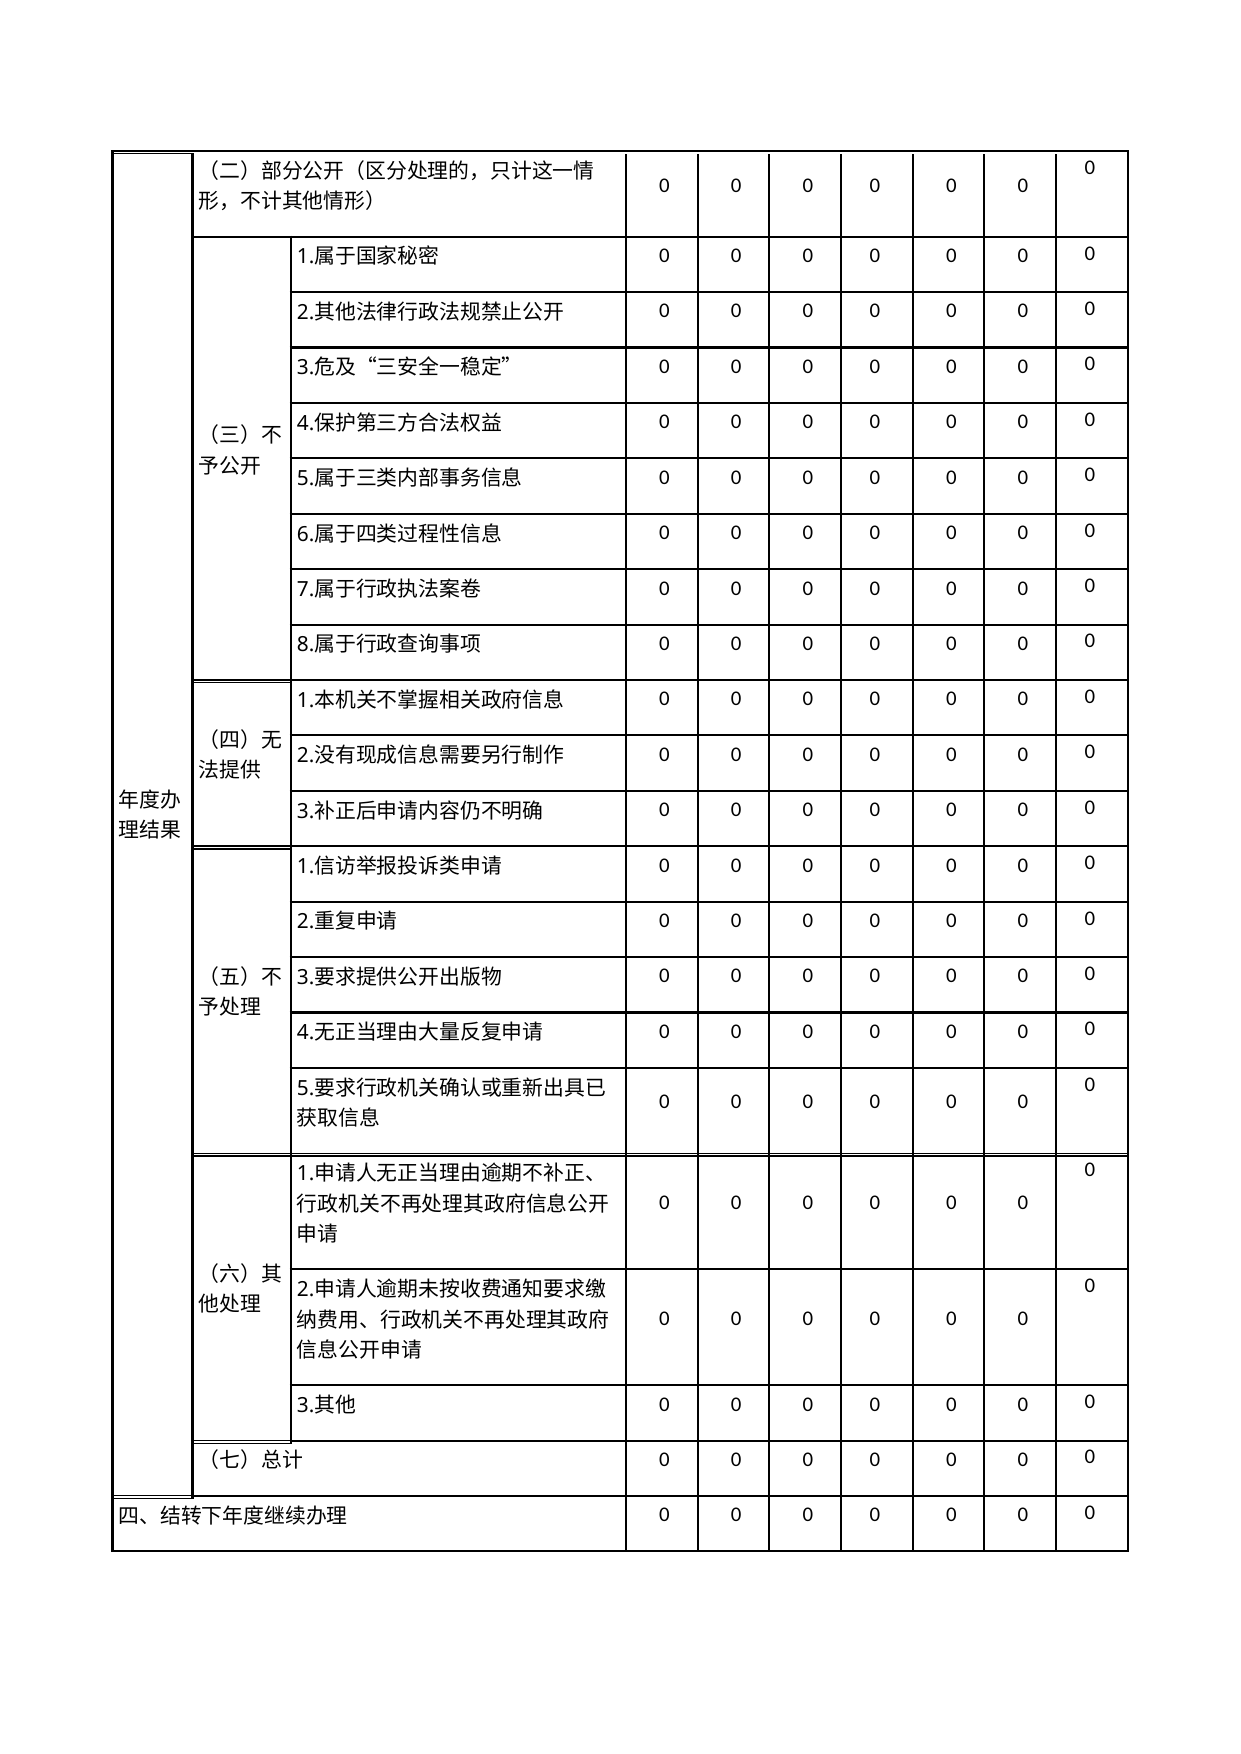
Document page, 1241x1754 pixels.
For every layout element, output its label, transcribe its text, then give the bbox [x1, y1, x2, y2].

table_cell 0 [627, 736, 697, 790]
table_cell 0 [985, 404, 1055, 457]
table_cell 0 [842, 1442, 912, 1495]
table_cell 0 [770, 1442, 840, 1495]
table_cell 0 [985, 1014, 1055, 1067]
table_cell 0 [985, 1157, 1055, 1268]
table_cell 0 [842, 1497, 912, 1550]
table_cell 0 [842, 293, 912, 346]
table_cell 6.属于四类过程性信息 [292, 515, 625, 568]
table_cell 0 [699, 792, 768, 845]
table_cell 0 [914, 1014, 983, 1067]
table_cell 四、结转下年度继续办理 [114, 1497, 625, 1550]
table_cell 0 [1057, 626, 1127, 679]
table_cell 0 [770, 903, 840, 956]
table_cell 2.其他法律行政法规禁止公开 [292, 293, 625, 346]
table_cell （三）不予公开 [194, 238, 290, 679]
table_cell 0 [1057, 1442, 1127, 1495]
table_cell 0 [1057, 404, 1127, 457]
table_cell 0 [699, 626, 768, 679]
table_cell 0 [985, 1270, 1055, 1384]
table_cell 0 [627, 847, 697, 901]
table_cell 0 [770, 1497, 840, 1550]
table_cell （七）总计 [194, 1442, 625, 1495]
table_cell 0 [770, 293, 840, 346]
table_cell 0 [1057, 1270, 1127, 1384]
table_cell 0 [699, 1386, 768, 1439]
table_cell 0 [842, 570, 912, 623]
table_cell 0 [1057, 1157, 1127, 1268]
table_cell 0 [842, 404, 912, 457]
table_cell 0 [914, 1069, 983, 1152]
table_cell 0 [985, 792, 1055, 845]
table_cell 0 [627, 515, 697, 568]
table_cell 1.属于国家秘密 [292, 238, 625, 291]
table_cell 0 [985, 1386, 1055, 1439]
table_cell 7.属于行政执法案卷 [292, 570, 625, 623]
table_cell 0 [985, 459, 1055, 513]
table_cell 0 [842, 681, 912, 734]
table_cell 0 [913, 152, 984, 236]
table_cell 0 [914, 792, 983, 845]
table_cell 0 [770, 1386, 840, 1439]
table_cell 0 [1056, 152, 1127, 236]
table_cell 0 [699, 293, 768, 346]
table_cell 0 [914, 293, 983, 346]
table_cell 0 [770, 736, 840, 790]
table_cell 0 [699, 1157, 768, 1268]
table_cell 0 [914, 736, 983, 790]
table_cell 0 [1057, 515, 1127, 568]
table_cell 0 [698, 152, 769, 236]
table_cell 0 [1057, 958, 1127, 1011]
table_cell 0 [985, 903, 1055, 956]
table_cell 0 [842, 958, 912, 1011]
table_cell 0 [1057, 1014, 1127, 1067]
table_cell 0 [984, 152, 1056, 236]
table_cell 0 [627, 1069, 697, 1152]
table_cell 0 [626, 152, 698, 236]
table_cell 0 [627, 1157, 697, 1268]
table_cell 0 [770, 570, 840, 623]
table_cell 0 [627, 1497, 697, 1550]
table_cell 0 [699, 1442, 768, 1495]
table_cell 0 [842, 1157, 912, 1268]
table_cell 0 [627, 459, 697, 513]
table_cell 0 [770, 1069, 840, 1152]
table_cell 0 [1057, 1497, 1127, 1550]
table_cell 4.保护第三方合法权益 [292, 404, 625, 457]
table_cell 0 [699, 404, 768, 457]
table_cell 0 [985, 1069, 1055, 1152]
table_cell 0 [770, 1270, 840, 1384]
table_cell 0 [1057, 847, 1127, 901]
table_cell 0 [627, 1386, 697, 1439]
table_cell 0 [985, 681, 1055, 734]
table_cell 0 [914, 238, 983, 291]
table_cell 3.危及“三安全一稳定” [292, 349, 625, 402]
table_cell 0 [985, 958, 1055, 1011]
table_cell 0 [842, 238, 912, 291]
table_cell 0 [985, 736, 1055, 790]
table_cell 0 [770, 1157, 840, 1268]
table_cell 0 [627, 958, 697, 1011]
table_cell 0 [699, 570, 768, 623]
table_cell 0 [770, 349, 840, 402]
table_cell 0 [1057, 736, 1127, 790]
table_cell 0 [985, 1442, 1055, 1495]
table_cell 0 [985, 238, 1055, 291]
table_cell （四）无法提供 [194, 683, 290, 845]
table_cell 0 [699, 958, 768, 1011]
table_cell 0 [770, 459, 840, 513]
table_cell 0 [699, 349, 768, 402]
table_cell 0 [842, 349, 912, 402]
table_cell 0 [1057, 792, 1127, 845]
table_cell 0 [627, 238, 697, 291]
table_cell 2.没有现成信息需要另行制作 [292, 736, 625, 790]
table_cell 0 [1057, 1069, 1127, 1152]
table_cell 0 [627, 1014, 697, 1067]
table_cell 5.要求行政机关确认或重新出具已获取信息 [292, 1069, 625, 1152]
table_cell 1.信访举报投诉类申请 [292, 847, 625, 901]
table_cell 0 [842, 1014, 912, 1067]
table_cell 0 [1057, 349, 1127, 402]
table_cell 0 [770, 847, 840, 901]
table_cell 0 [842, 736, 912, 790]
table_cell 0 [842, 515, 912, 568]
table_cell 0 [914, 958, 983, 1011]
table_cell 0 [627, 1442, 697, 1495]
table_cell 0 [842, 459, 912, 513]
table_cell 0 [770, 404, 840, 457]
table_cell 0 [985, 570, 1055, 623]
table_cell 2.重复申请 [292, 903, 625, 956]
table_cell 0 [1057, 293, 1127, 346]
table_cell 0 [914, 570, 983, 623]
table_cell 8.属于行政查询事项 [292, 626, 625, 679]
table_cell 0 [842, 1069, 912, 1152]
table_cell 2.申请人逾期未按收费通知要求缴纳费用、行政机关不再处理其政府信息公开申请 [292, 1270, 625, 1384]
table_cell 0 [699, 1014, 768, 1067]
table_cell 0 [842, 792, 912, 845]
table_cell 0 [699, 903, 768, 956]
table_cell 0 [1057, 238, 1127, 291]
table_cell 三、本年度办理结果 [114, 154, 191, 1495]
table_cell 0 [699, 1270, 768, 1384]
table_cell 0 [985, 626, 1055, 679]
table_cell 0 [1057, 459, 1127, 513]
table_cell 0 [914, 404, 983, 457]
table_cell 3.其他 [292, 1386, 625, 1439]
table_cell 0 [914, 681, 983, 734]
table_cell 0 [841, 152, 913, 236]
table_cell 0 [1057, 570, 1127, 623]
table_cell 0 [914, 1386, 983, 1439]
table_cell 0 [985, 515, 1055, 568]
table_cell 0 [1057, 681, 1127, 734]
table_cell 5.属于三类内部事务信息 [292, 459, 625, 513]
table_cell 0 [914, 349, 983, 402]
table_cell 0 [770, 792, 840, 845]
table_cell 0 [842, 903, 912, 956]
table_cell 0 [699, 847, 768, 901]
table_cell 3.要求提供公开出版物 [292, 958, 625, 1011]
table_cell （二）部分公开（区分处理的，只计这一情形，不计其他情形） [193, 152, 626, 236]
table_cell 0 [914, 847, 983, 901]
table_cell 0 [770, 1014, 840, 1067]
table_cell 0 [914, 1497, 983, 1550]
table_cell 0 [842, 847, 912, 901]
table_cell 0 [985, 1497, 1055, 1550]
table_cell 0 [914, 626, 983, 679]
table_cell 0 [769, 152, 841, 236]
table_cell 0 [842, 626, 912, 679]
table_cell 0 [627, 1270, 697, 1384]
table_cell 1.本机关不掌握相关政府信息 [292, 681, 625, 734]
table_cell 0 [627, 681, 697, 734]
table_cell 0 [914, 515, 983, 568]
table_cell 4.无正当理由大量反复申请 [292, 1014, 625, 1067]
table_cell 0 [627, 404, 697, 457]
table_cell 0 [914, 1442, 983, 1495]
table_cell 0 [627, 792, 697, 845]
table_cell 0 [627, 570, 697, 623]
table_cell 0 [914, 1157, 983, 1268]
table_cell 0 [914, 1270, 983, 1384]
table_cell 0 [699, 238, 768, 291]
table_cell （五）不予处理 [194, 850, 290, 1152]
table_cell 0 [627, 349, 697, 402]
table_cell 0 [699, 681, 768, 734]
table_cell 0 [699, 1497, 768, 1550]
table_cell 0 [699, 1069, 768, 1152]
table_cell 0 [985, 293, 1055, 346]
table_cell 0 [842, 1270, 912, 1384]
table_cell 0 [627, 293, 697, 346]
table_cell 0 [770, 238, 840, 291]
table_cell （六）其他处理 [194, 1157, 290, 1439]
table_cell 0 [699, 459, 768, 513]
table_cell 0 [699, 515, 768, 568]
table_cell 0 [914, 459, 983, 513]
table_cell 0 [627, 903, 697, 956]
table_cell 0 [770, 681, 840, 734]
table_cell 0 [1057, 903, 1127, 956]
table_cell 0 [770, 626, 840, 679]
table_cell 0 [627, 626, 697, 679]
table_cell 3.补正后申请内容仍不明确 [292, 792, 625, 845]
table_cell 0 [985, 349, 1055, 402]
table_cell 0 [699, 736, 768, 790]
table_cell 0 [770, 515, 840, 568]
table_cell 0 [842, 1386, 912, 1439]
table_cell 0 [914, 903, 983, 956]
table_cell 0 [770, 958, 840, 1011]
table_cell 1.申请人无正当理由逾期不补正、行政机关不再处理其政府信息公开申请 [292, 1157, 625, 1268]
table_cell 0 [1057, 1386, 1127, 1439]
table_cell 0 [985, 847, 1055, 901]
